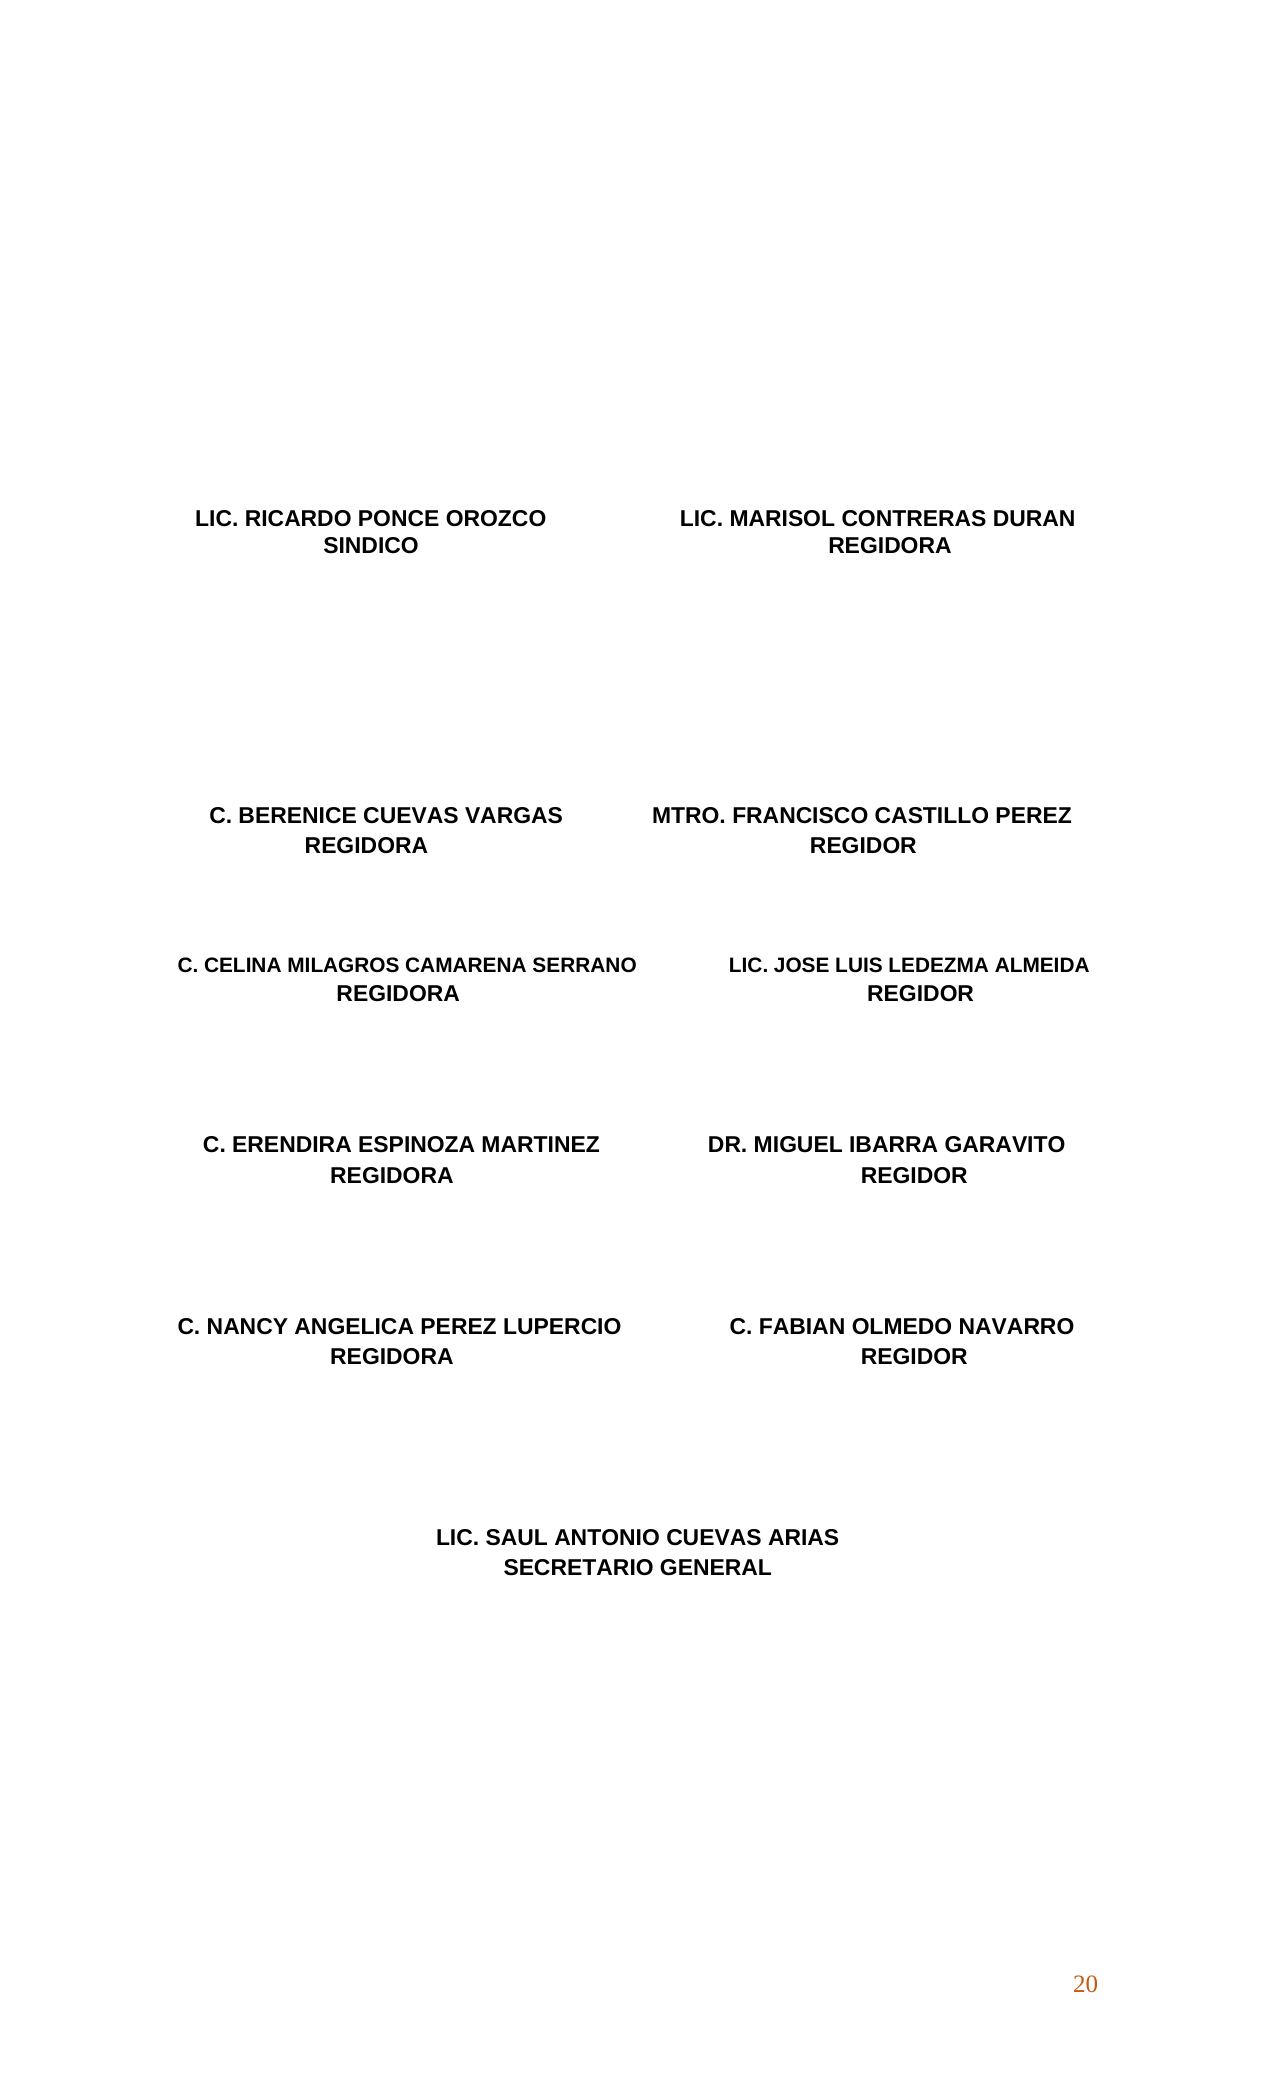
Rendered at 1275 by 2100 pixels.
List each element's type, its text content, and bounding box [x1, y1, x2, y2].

text REGIDORA REGIDOR [177, 980, 1098, 1007]
text LIC. RICARDO PONCE OROZCO LIC. MARISOL CONTRERAS DURAN SINDICO REGIDORA [177, 505, 1098, 558]
text C. CELINA MILAGROS CAMARENA SERRANO LIC. JOSE LUIS LEDEZMA ALMEIDA [177, 953, 1098, 977]
text LIC. SAUL ANTONIO CUEVAS ARIAS [177, 1524, 1098, 1550]
text REGIDORA REGIDOR [177, 832, 1098, 858]
text C. BERENICE CUEVAS VARGAS MTRO. FRANCISCO CASTILLO PEREZ [177, 802, 1098, 828]
text C. NANCY ANGELICA PEREZ LUPERCIO C. FABIAN OLMEDO NAVARRO [177, 1313, 1098, 1339]
text SECRETARIO GENERAL [177, 1554, 1098, 1581]
text REGIDORA REGIDOR [177, 1343, 1098, 1369]
text C. ERENDIRA ESPINOZA MARTINEZ DR. MIGUEL IBARRA GARAVITO [177, 1131, 1098, 1158]
text REGIDORA REGIDOR [177, 1162, 1098, 1188]
